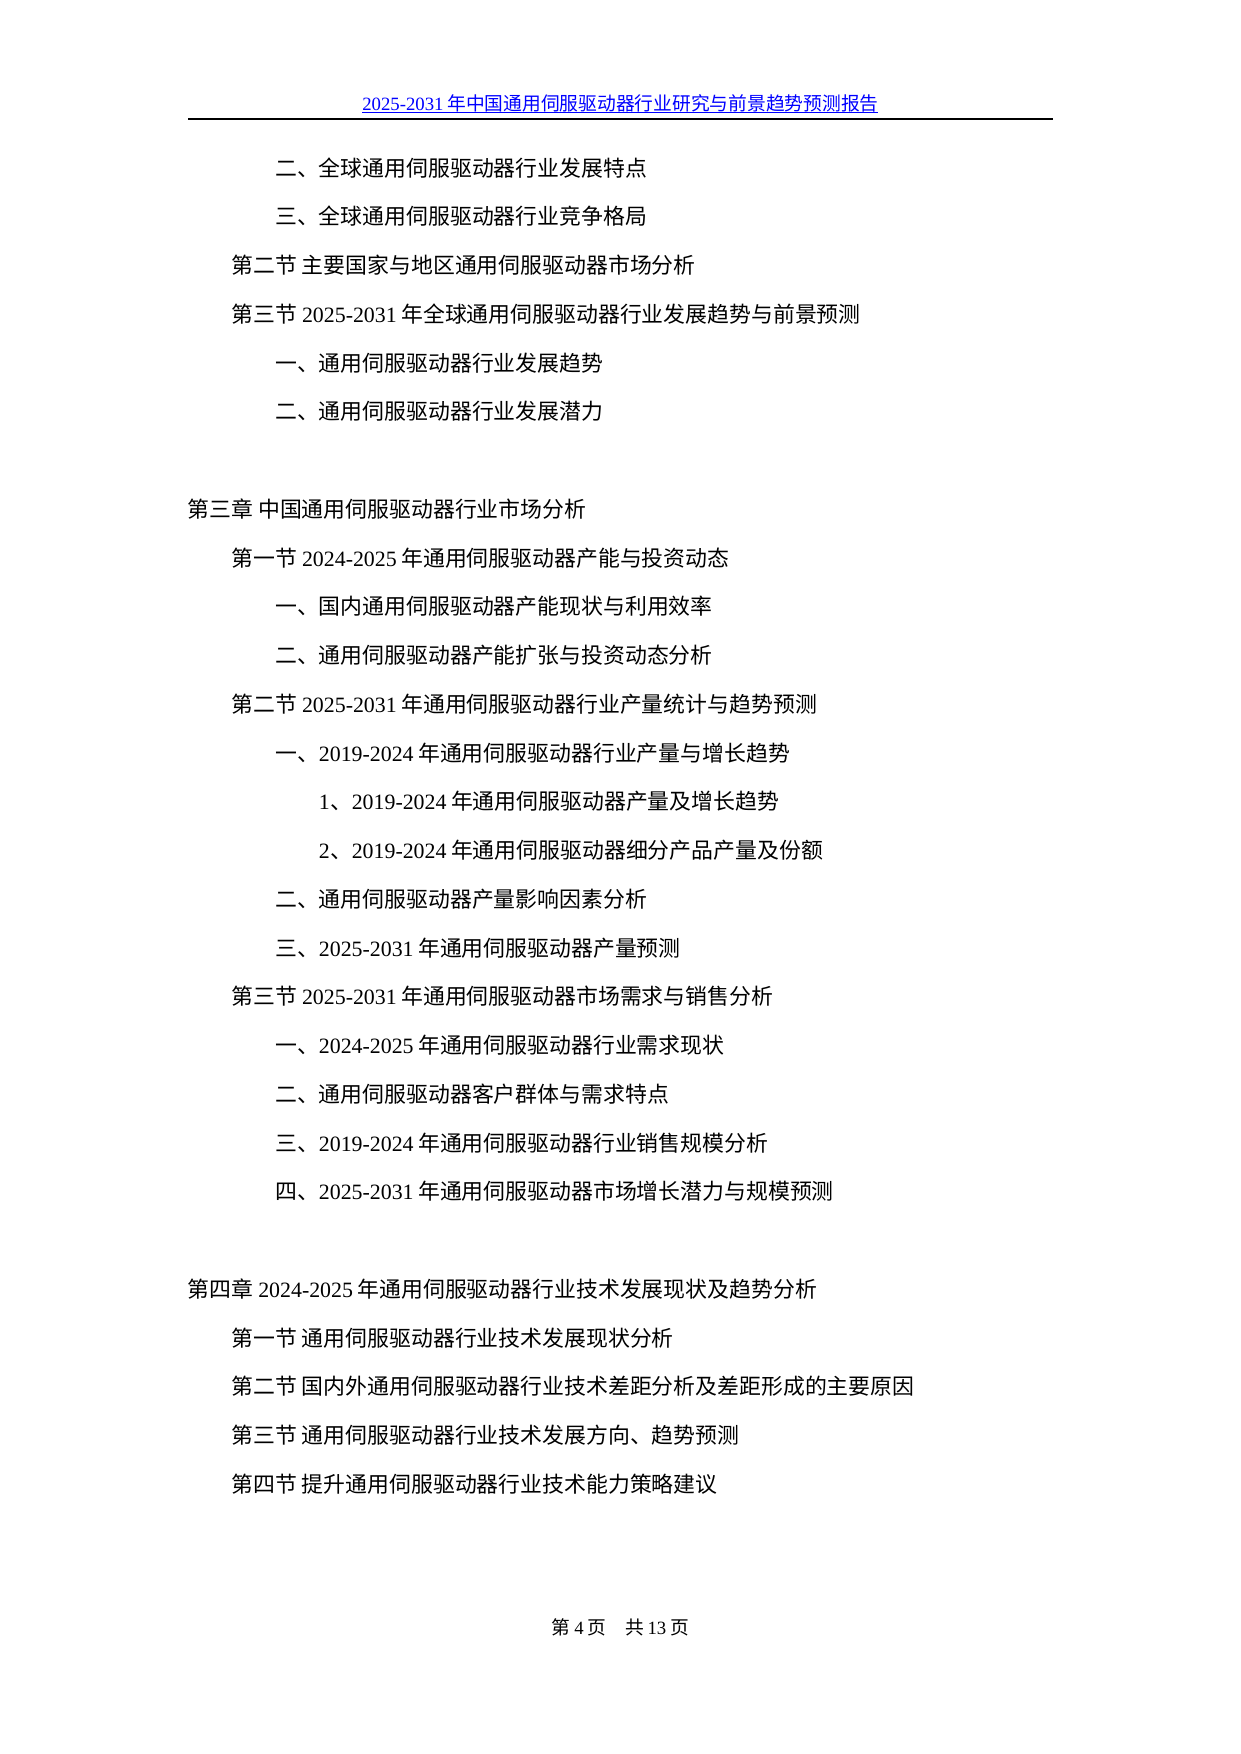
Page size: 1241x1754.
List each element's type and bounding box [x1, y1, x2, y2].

text [187, 150, 1053, 1499]
